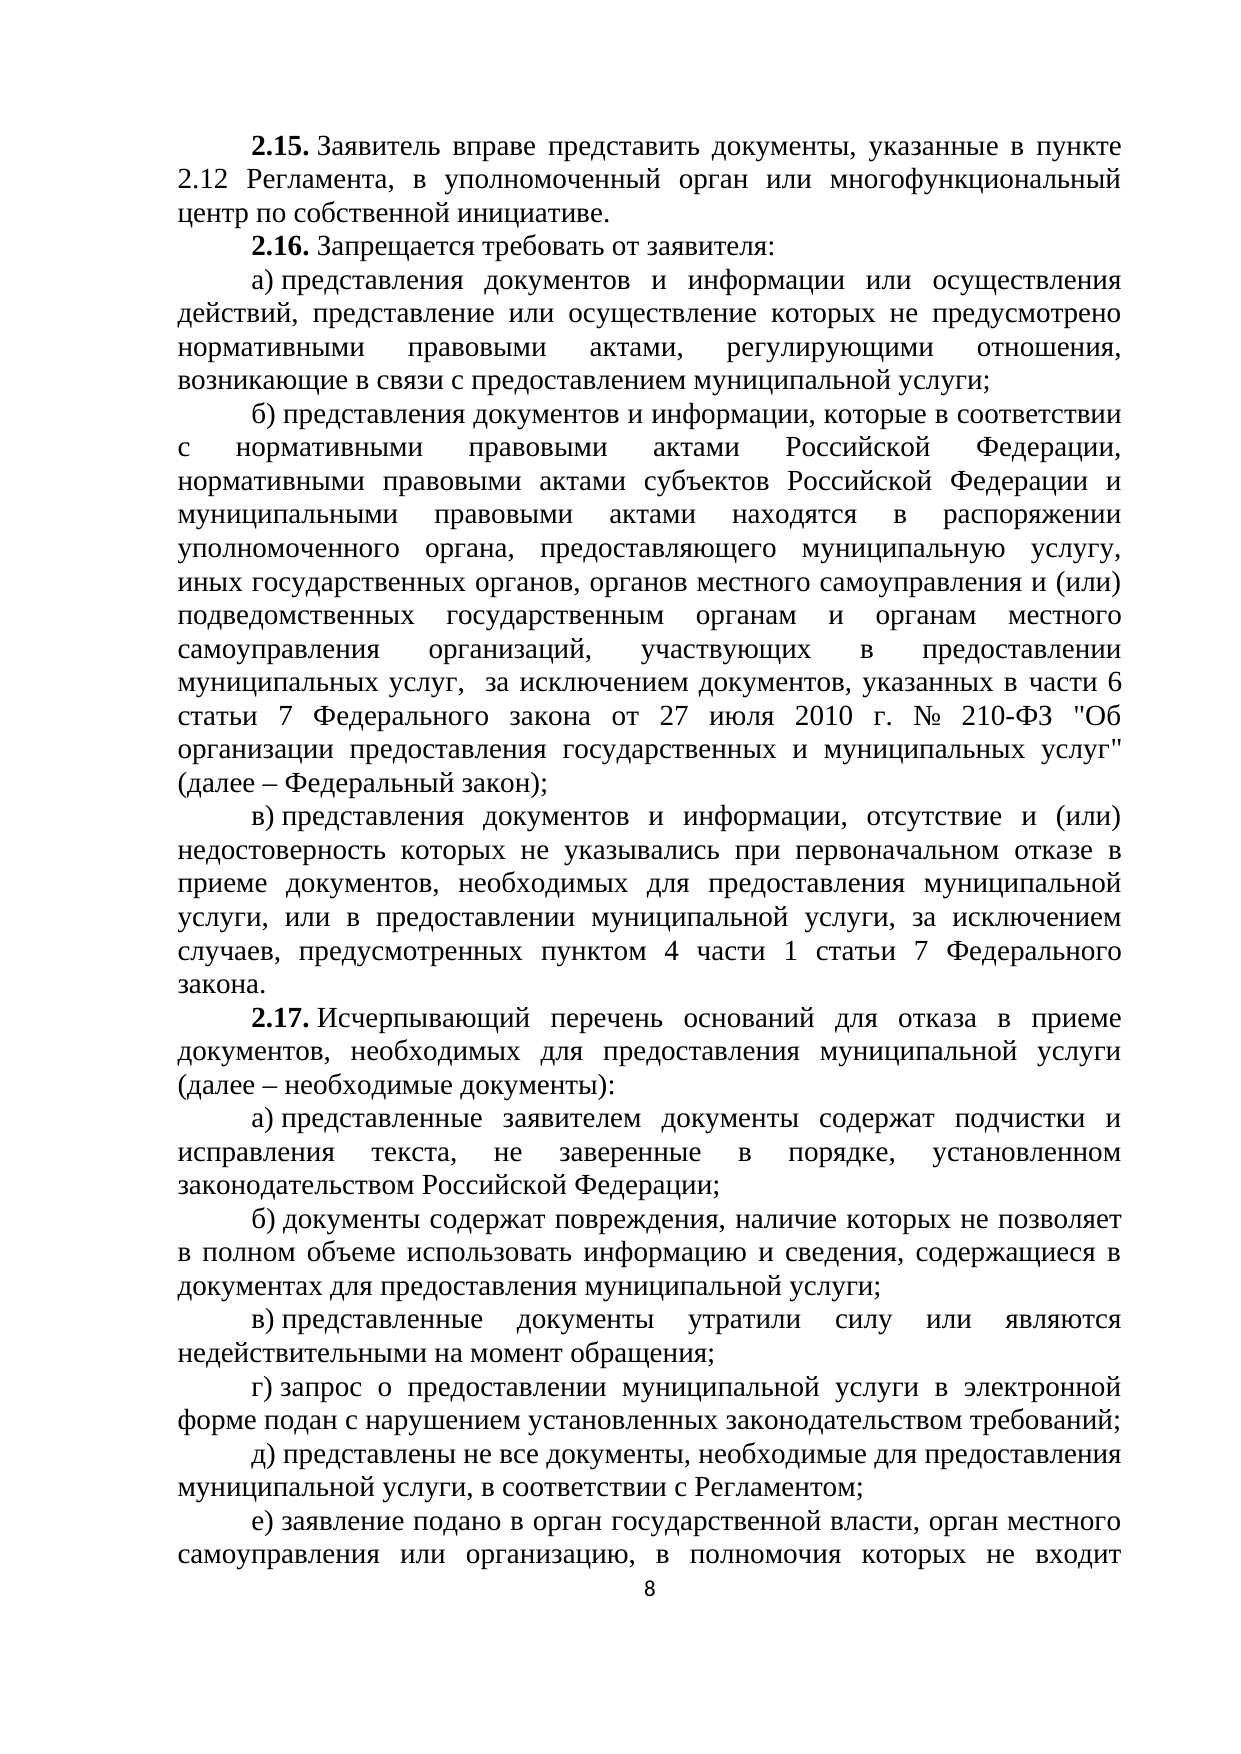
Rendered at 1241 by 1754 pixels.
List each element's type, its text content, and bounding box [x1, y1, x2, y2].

text 2.15. Заявитель вправе представить документы, указанные в пункте 2.12 Регламента, в уполномоченный орган или многофункциональный центр по собственной инициативе. [177, 128, 1122, 228]
text 2.17. Исчерпывающий перечень оснований для отказа в приеме документов, необходимых для предоставления муниципальной услуги (далее – необходимые документы): [177, 1000, 1122, 1100]
text г) запрос о предоставлении муниципальной услуги в электронной форме подан с нарушением установленных законодательством требований; [177, 1369, 1122, 1436]
text б) представления документов и информации, которые в соответствии с нормативными правовыми актами Российской Федерации, нормативными правовыми актами субъектов Российской Федерации и муниципальными правовыми актами находятся в распоряжении уполномоченного органа, предоставляющего муниципальную услугу, иных государственных органов, органов местного самоуправления и (или) подведомственных государственным органам и органам местного самоуправления организаций, участвующих в предоставлении муниципальных услуг, за исключением документов, указанных в части 6 статьи 7 Федерального закона от 27 июля 2010 г. № 210-ФЗ "Об организации предоставления государственных и муниципальных услуг" (далее – Федеральный закон); [177, 396, 1122, 798]
text в) представленные документы утратили силу или являются недействительными на момент обращения; [177, 1302, 1122, 1369]
text д) представлены не все документы, необходимые для предоставления муниципальной услуги, в соответствии с Регламентом; [177, 1436, 1122, 1503]
text а) представленные заявителем документы содержат подчистки и исправления текста, не заверенные в порядке, установленном законодательством Российской Федерации; [177, 1100, 1122, 1201]
text б) документы содержат повреждения, наличие которых не позволяет в полном объеме использовать информацию и сведения, содержащиеся в документах для предоставления муниципальной услуги; [177, 1201, 1122, 1302]
text в) представления документов и информации, отсутствие и (или) недостоверность которых не указывались при первоначальном отказе в приеме документов, необходимых для предоставления муниципальной услуги, или в предоставлении муниципальной услуги, за исключением случаев, предусмотренных пунктом 4 части 1 статьи 7 Федерального закона. [177, 798, 1122, 1000]
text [177, 1503, 1122, 1570]
text а) представления документов и информации или осуществления действий, представление или осуществление которых не предусмотрено нормативными правовыми актами, регулирующими отношения, возникающие в связи с предоставлением муниципальной услуги; [177, 262, 1122, 396]
text 2.16. Запрещается требовать от заявителя: [177, 228, 1122, 262]
